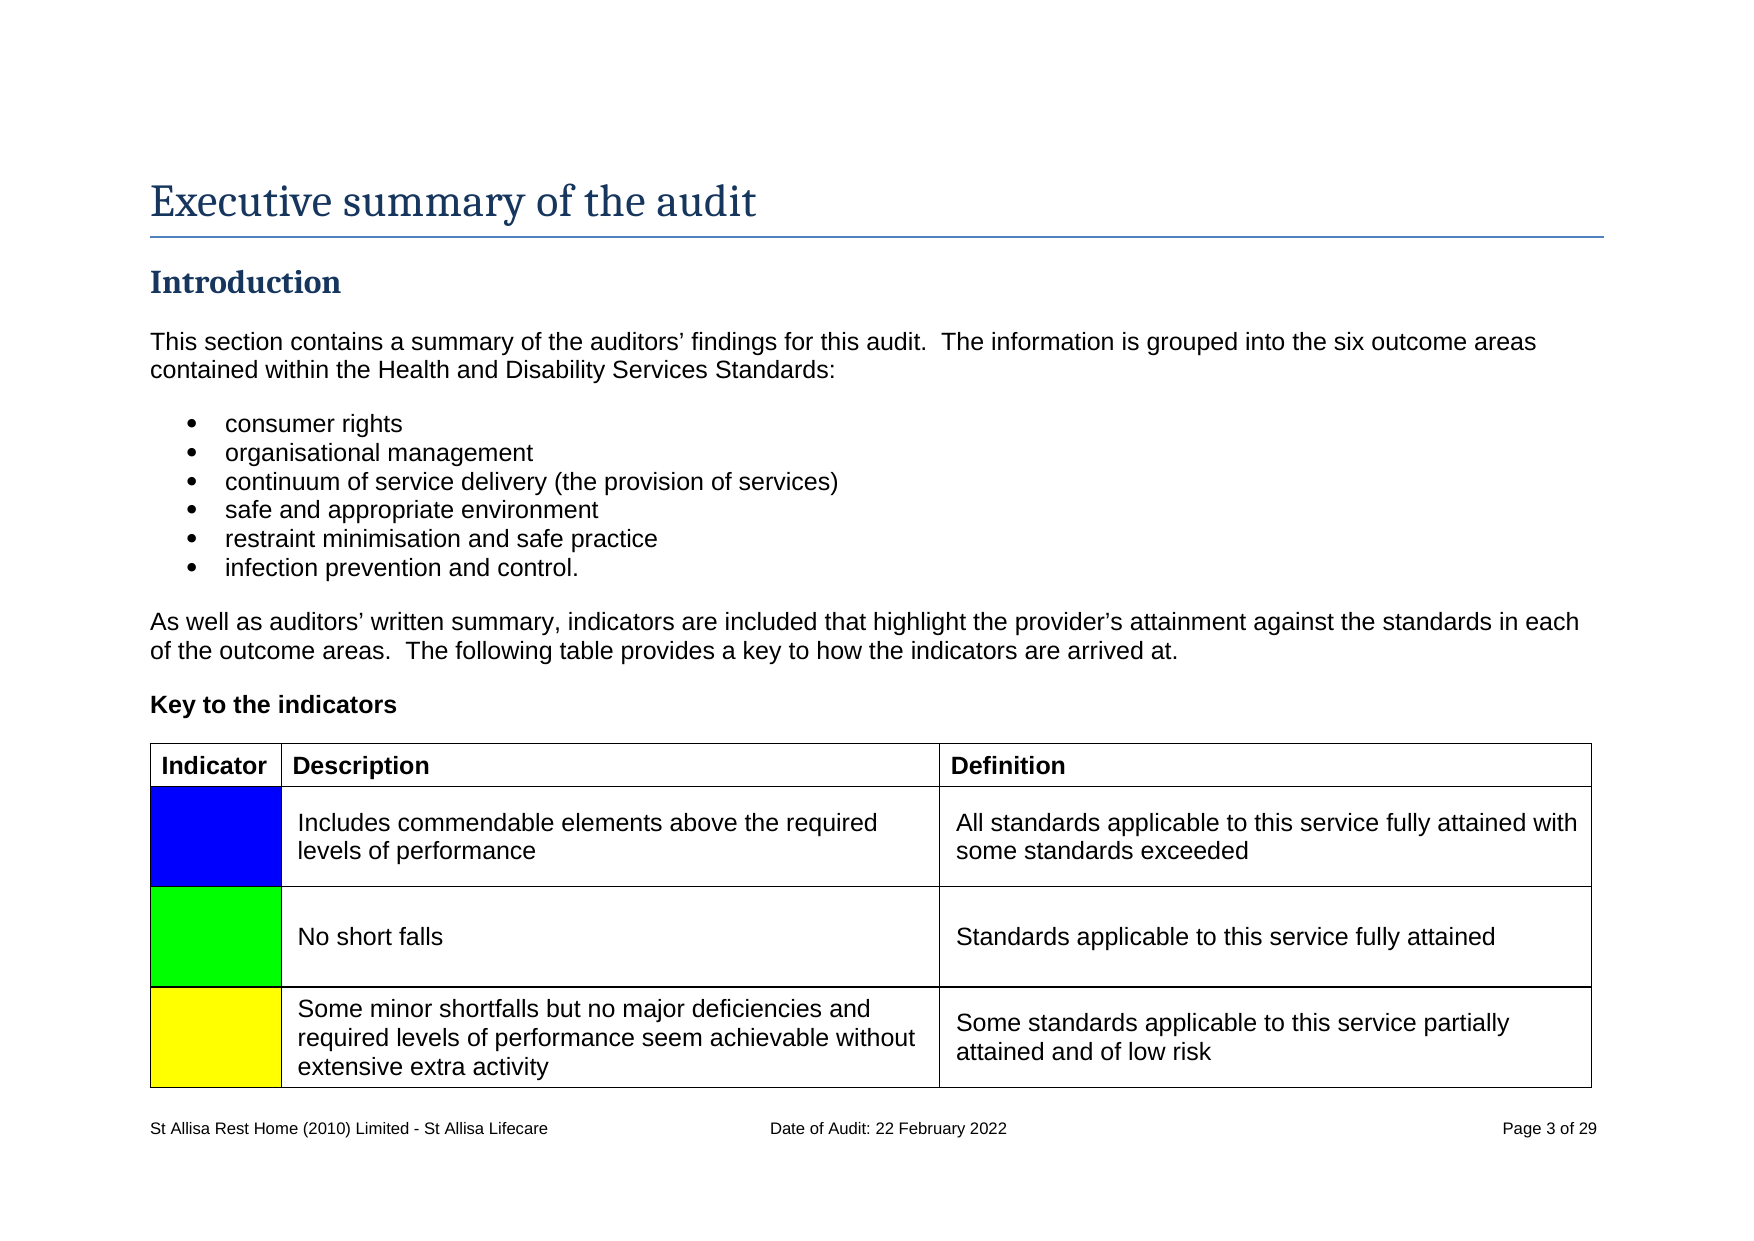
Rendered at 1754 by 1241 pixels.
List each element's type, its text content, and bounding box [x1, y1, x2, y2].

list consumer rights [187, 409, 1604, 438]
table_cell Includes commendable elements above the required levels of performance [282, 787, 939, 886]
table_cell [151, 988, 281, 1087]
text This section contains a summary of the auditors’ findings for this audit. The information is grouped into the six outcome areas contained within the Health and Disability Services Standards: [150, 326, 1604, 384]
list safe and appropriate environment [187, 496, 1604, 524]
subtitle Introduction [150, 263, 1604, 301]
table_header Definition [940, 744, 1591, 786]
table_header Description [282, 744, 939, 786]
table_cell [151, 887, 281, 986]
text As well as auditors’ written summary, indicators are included that highlight the provider’s attainment against the standards in each of the outcome areas. The following table provides a key to how the indicators are arrived at. [150, 607, 1604, 664]
table_cell [151, 787, 281, 886]
table_cell Standards applicable to this service fully attained [940, 887, 1591, 986]
list organisational management [187, 438, 1604, 467]
table_cell No short falls [282, 887, 939, 986]
table_cell Some minor shortfalls but no major deficiencies and required levels of performance seem achievable without extensive extra activity [282, 988, 939, 1087]
table_header Indicator [151, 744, 281, 786]
table_cell All standards applicable to this service fully attained with some standards exceeded [940, 787, 1591, 886]
list continuum of service delivery (the provision of services) [187, 467, 1604, 496]
text Key to the indicators [150, 689, 1604, 718]
list infection prevention and control. [187, 553, 1604, 582]
table_cell Some standards applicable to this service partially attained and of low risk [940, 988, 1591, 1087]
subtitle Executive summary of the audit [150, 175, 1604, 236]
list restraint minimisation and safe practice [187, 524, 1604, 553]
